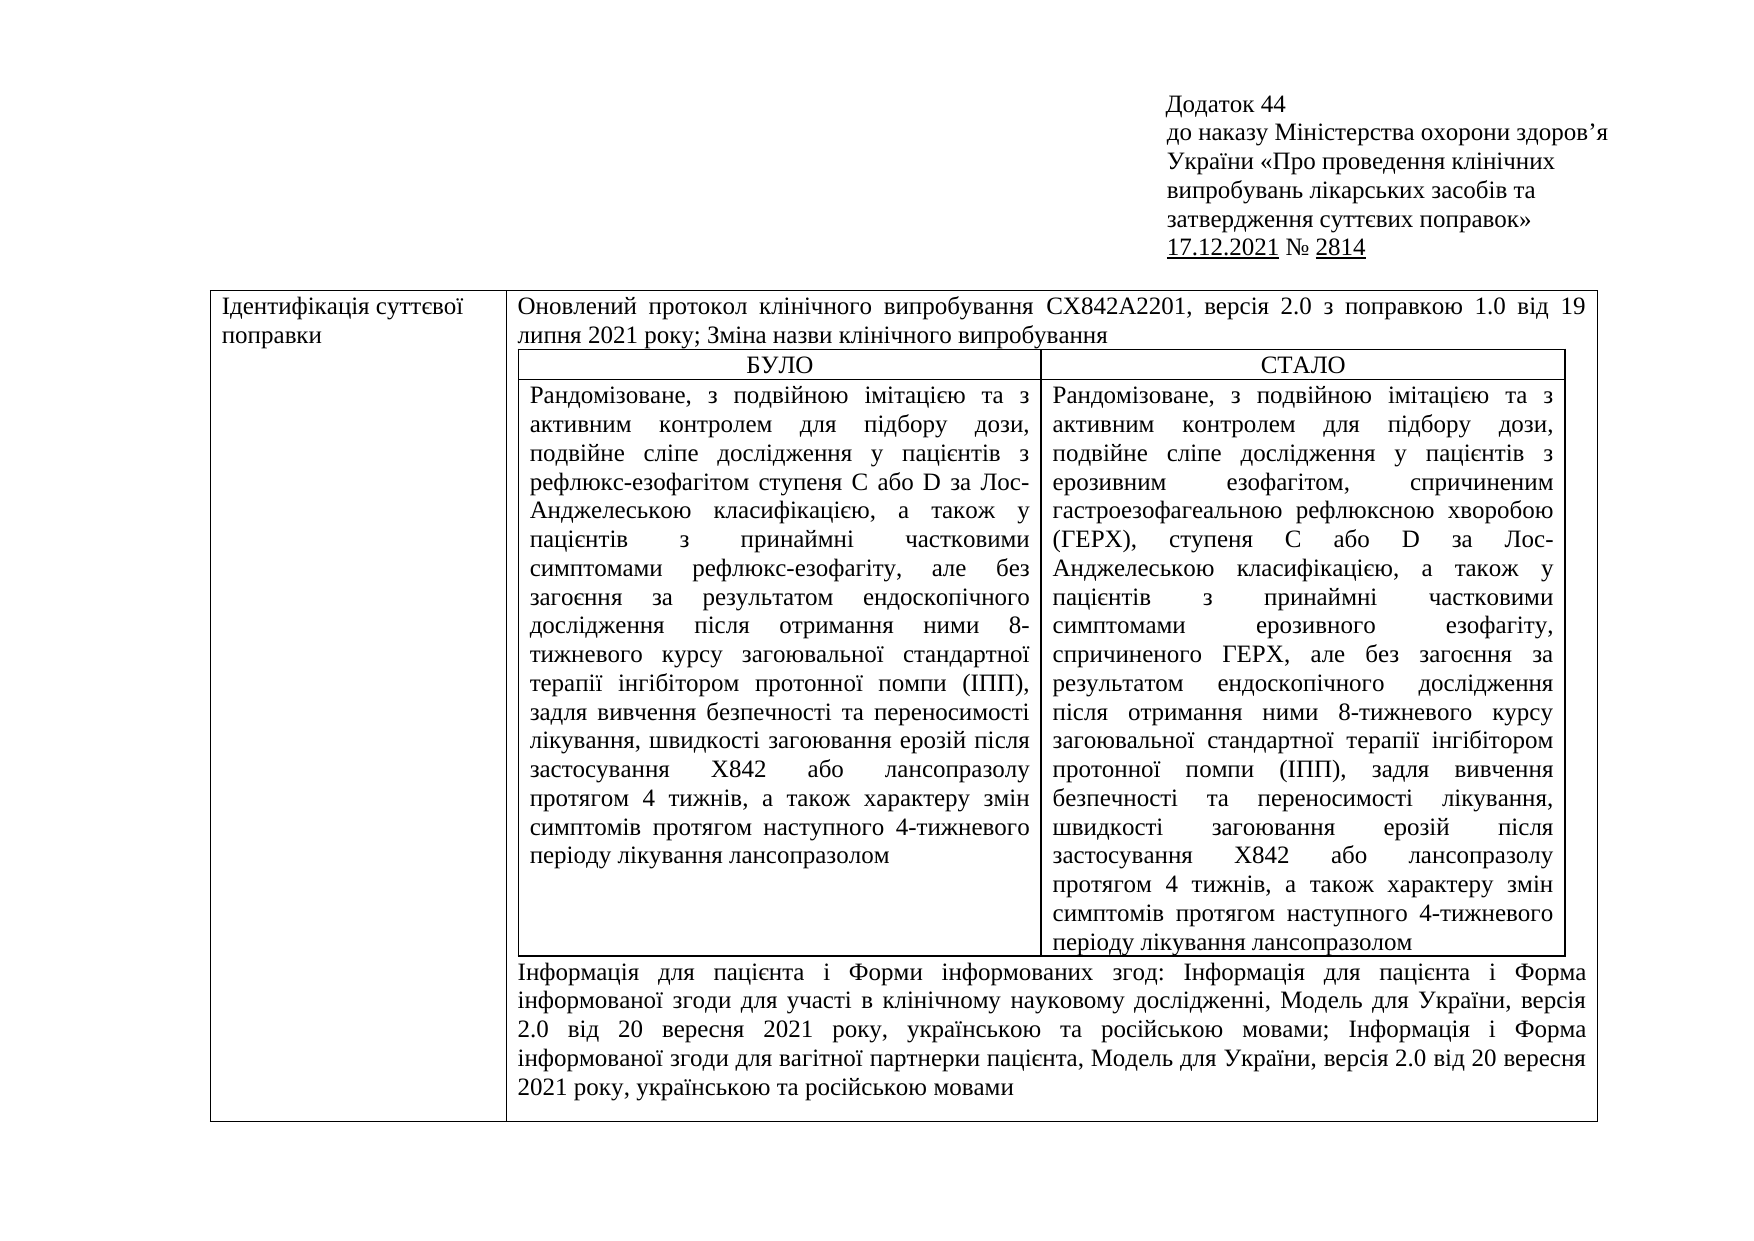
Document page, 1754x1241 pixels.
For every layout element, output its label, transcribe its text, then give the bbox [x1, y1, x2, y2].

table_header Оновлений протокол клінічного випробування CX842A2201, версія 2.0 з поправкою 1.0 від 19 липня 2021 року; Зміна назви клінічного випробування Інформація для пацієнта і Форми інформованих згод: Інформація для пацієнта і Форма інформованої згоди для участі в клінічному науковому дослідженні, Модель для України, версія 2.0 від 20 вересня 2021 року, українською та російською мовами; Інформація і Форма інформованої згоди для вагітної партнерки пацієнта, Модель для України, версія 2.0 від 20 вересня 2021 року, українською та російською мовами [507, 291, 1597, 1121]
text Додаток 44 [222, 89, 1624, 117]
table_header Ідентифікація суттєвої поправки [211, 291, 506, 1121]
text до наказу Міністерства охорони здоров’я України «Про проведення клінічних випробувань лікарських засобів та затвердження суттєвих поправок» [1167, 117, 1624, 232]
text 17.12.2021 № 2814 [1167, 232, 1624, 261]
